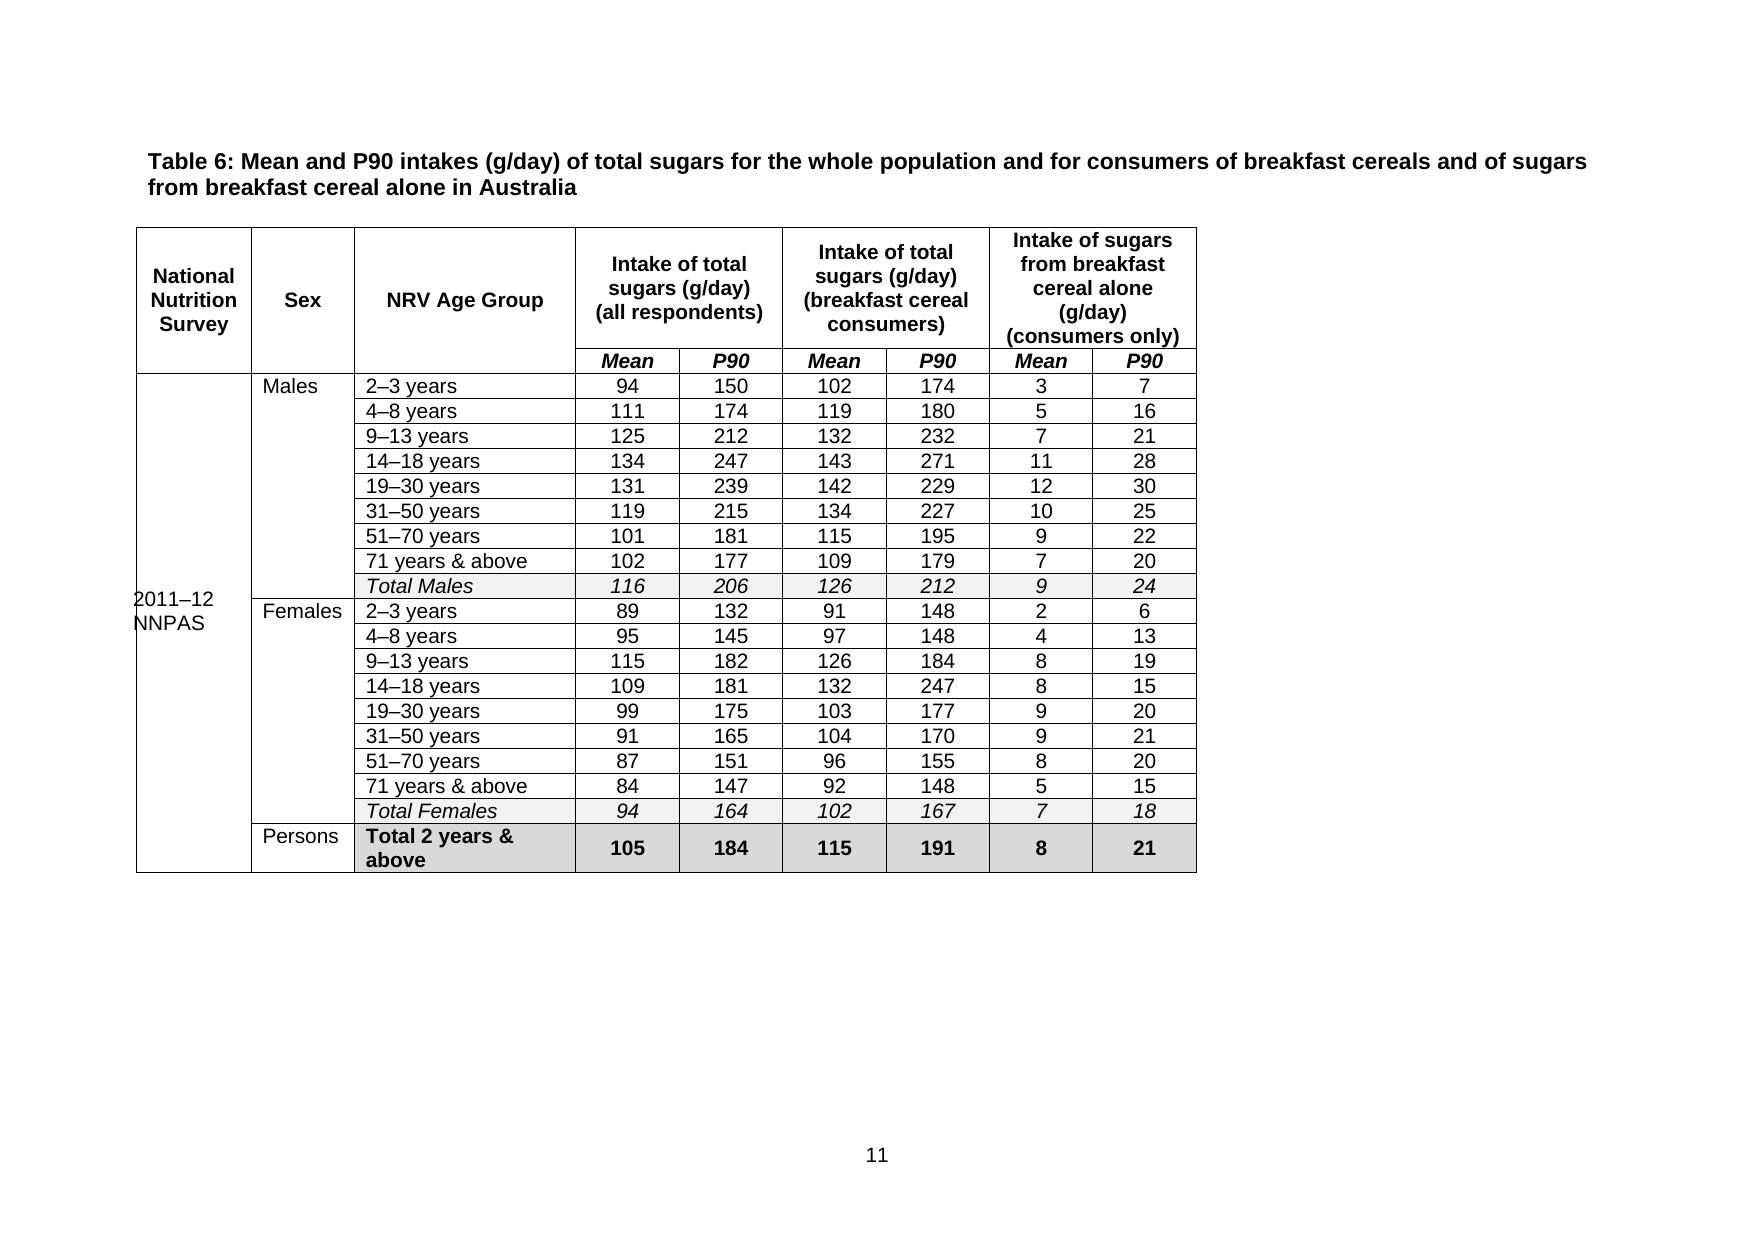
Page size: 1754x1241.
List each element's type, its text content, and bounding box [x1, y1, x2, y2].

table_cell 132 [783, 674, 886, 698]
table_cell 239 [680, 474, 782, 498]
table_cell 227 [887, 499, 989, 523]
table_cell 14–18 years [355, 449, 575, 473]
table_cell 5 [990, 774, 1092, 798]
table_cell 131 [576, 474, 679, 498]
table_cell Mean [783, 349, 886, 373]
table_cell 20 [1093, 699, 1196, 723]
table_cell 28 [1093, 449, 1196, 473]
table_cell 271 [887, 449, 989, 473]
table_cell 51–70 years [355, 749, 575, 773]
table_cell 109 [783, 549, 886, 573]
table_cell 177 [887, 699, 989, 723]
table_header Intake of total sugars (g/day) (all respondents) [576, 228, 782, 348]
table_cell 21 [1093, 424, 1196, 448]
table_cell 4–8 years [355, 399, 575, 423]
table_cell 181 [680, 674, 782, 698]
table_cell 20 [1093, 749, 1196, 773]
table_cell 2011–12 NNPAS [137, 374, 251, 872]
table_cell 116 [576, 574, 679, 598]
table_cell 195 [887, 524, 989, 548]
table_cell 174 [680, 399, 782, 423]
table_cell 84 [576, 774, 679, 798]
table_cell 94 [576, 374, 679, 398]
table_cell 11 [990, 449, 1092, 473]
table_cell P90 [1093, 349, 1196, 373]
table_cell 8 [990, 824, 1092, 872]
table_cell 30 [1093, 474, 1196, 498]
table_cell 24 [1093, 574, 1196, 598]
table_cell 165 [680, 724, 782, 748]
table_cell 21 [1093, 824, 1196, 872]
table_cell 7 [1093, 374, 1196, 398]
table_cell 191 [887, 824, 989, 872]
table_cell 7 [990, 799, 1092, 823]
table_cell 10 [990, 499, 1092, 523]
table_cell 9 [990, 699, 1092, 723]
table_cell 174 [887, 374, 989, 398]
table_cell 212 [680, 424, 782, 448]
table_cell 206 [680, 574, 782, 598]
table_cell 18 [1093, 799, 1196, 823]
table_cell 119 [783, 399, 886, 423]
table_cell 19–30 years [355, 474, 575, 498]
table_cell 9–13 years [355, 424, 575, 448]
table_cell Females [252, 599, 354, 823]
table_cell 20 [1093, 549, 1196, 573]
table_cell 148 [887, 624, 989, 648]
table_cell 101 [576, 524, 679, 548]
table_cell 164 [680, 799, 782, 823]
table_cell 102 [783, 799, 886, 823]
table_cell Total Females [355, 799, 575, 823]
table_cell Males [252, 374, 354, 598]
table_cell 19–30 years [355, 699, 575, 723]
table_cell 6 [1093, 599, 1196, 623]
table_cell 91 [576, 724, 679, 748]
table_cell 109 [576, 674, 679, 698]
table_cell Persons [252, 824, 354, 872]
table_cell 21 [1093, 724, 1196, 748]
table_cell 215 [680, 499, 782, 523]
table_cell 31–50 years [355, 499, 575, 523]
table_cell 7 [990, 549, 1092, 573]
table_cell 8 [990, 674, 1092, 698]
table_cell 134 [783, 499, 886, 523]
table_cell Mean [576, 349, 679, 373]
table_cell 91 [783, 599, 886, 623]
table_cell 19 [1093, 649, 1196, 673]
table_cell 167 [887, 799, 989, 823]
table_cell 4 [990, 624, 1092, 648]
table_cell 103 [783, 699, 886, 723]
table_cell 7 [990, 424, 1092, 448]
table_cell 247 [887, 674, 989, 698]
table_cell 94 [576, 799, 679, 823]
table_cell Total Males [355, 574, 575, 598]
table_cell 97 [783, 624, 886, 648]
table_cell 111 [576, 399, 679, 423]
table_header Intake of total sugars (g/day) (breakfast cereal consumers) [783, 228, 989, 348]
table_cell 148 [887, 599, 989, 623]
table_cell 25 [1093, 499, 1196, 523]
table_cell 9 [990, 724, 1092, 748]
table_cell 12 [990, 474, 1092, 498]
table_cell 115 [576, 649, 679, 673]
table_cell 151 [680, 749, 782, 773]
table_cell 119 [576, 499, 679, 523]
table_cell 170 [887, 724, 989, 748]
table_cell 150 [680, 374, 782, 398]
table_cell 9 [990, 524, 1092, 548]
table_cell 9 [990, 574, 1092, 598]
table_cell 155 [887, 749, 989, 773]
table_cell 22 [1093, 524, 1196, 548]
table_cell 134 [576, 449, 679, 473]
table_cell 132 [680, 599, 782, 623]
table_cell 145 [680, 624, 782, 648]
table_cell 14–18 years [355, 674, 575, 698]
table_cell 3 [990, 374, 1092, 398]
table_cell 115 [783, 524, 886, 548]
table_cell 142 [783, 474, 886, 498]
table_cell 15 [1093, 774, 1196, 798]
table_cell P90 [680, 349, 782, 373]
table_cell 126 [783, 649, 886, 673]
table_cell 87 [576, 749, 679, 773]
table_cell 132 [783, 424, 886, 448]
table_cell 71 years & above [355, 549, 575, 573]
table_cell 179 [887, 549, 989, 573]
table_cell 51–70 years [355, 524, 575, 548]
table_cell 148 [887, 774, 989, 798]
table_cell 31–50 years [355, 724, 575, 748]
table_cell P90 [887, 349, 989, 373]
table_cell 184 [680, 824, 782, 872]
table_cell 184 [887, 649, 989, 673]
table_cell 126 [783, 574, 886, 598]
table_cell 104 [783, 724, 886, 748]
table_cell 115 [783, 824, 886, 872]
table_header Sex [252, 228, 354, 373]
table_cell 16 [1093, 399, 1196, 423]
table_cell 247 [680, 449, 782, 473]
table_cell 15 [1093, 674, 1196, 698]
table_cell 143 [783, 449, 886, 473]
table_header Intake of sugars from breakfast cereal alone (g/day) (consumers only) [990, 228, 1196, 348]
table_cell 4–8 years [355, 624, 575, 648]
table_cell 232 [887, 424, 989, 448]
table_cell 89 [576, 599, 679, 623]
table_cell 2 [990, 599, 1092, 623]
table_cell 8 [990, 749, 1092, 773]
table_header National Nutrition Survey [137, 228, 251, 373]
table_cell 105 [576, 824, 679, 872]
table_cell 180 [887, 399, 989, 423]
table_cell 175 [680, 699, 782, 723]
table_cell 71 years & above [355, 774, 575, 798]
table_cell 92 [783, 774, 886, 798]
table_cell Total 2 years & above [355, 824, 575, 872]
table_cell Mean [990, 349, 1092, 373]
table_cell 95 [576, 624, 679, 648]
table_cell 102 [783, 374, 886, 398]
title Table 6: Mean and P90 intakes (g/day) of total sugars for the whole population and for consumers of breakfast cereals and of sugars from breakfast cereal alone in Australia [148, 148, 1606, 200]
table_cell 99 [576, 699, 679, 723]
table_header NRV Age Group [355, 228, 575, 373]
table_cell 96 [783, 749, 886, 773]
table_cell 212 [887, 574, 989, 598]
table_cell 8 [990, 649, 1092, 673]
table_cell 2–3 years [355, 599, 575, 623]
table_cell 125 [576, 424, 679, 448]
table_cell 147 [680, 774, 782, 798]
table_cell 9–13 years [355, 649, 575, 673]
table_cell 13 [1093, 624, 1196, 648]
table_cell 182 [680, 649, 782, 673]
table_cell 177 [680, 549, 782, 573]
table_cell 5 [990, 399, 1092, 423]
table_cell 102 [576, 549, 679, 573]
table_cell 181 [680, 524, 782, 548]
table_cell 229 [887, 474, 989, 498]
table_cell 2–3 years [355, 374, 575, 398]
